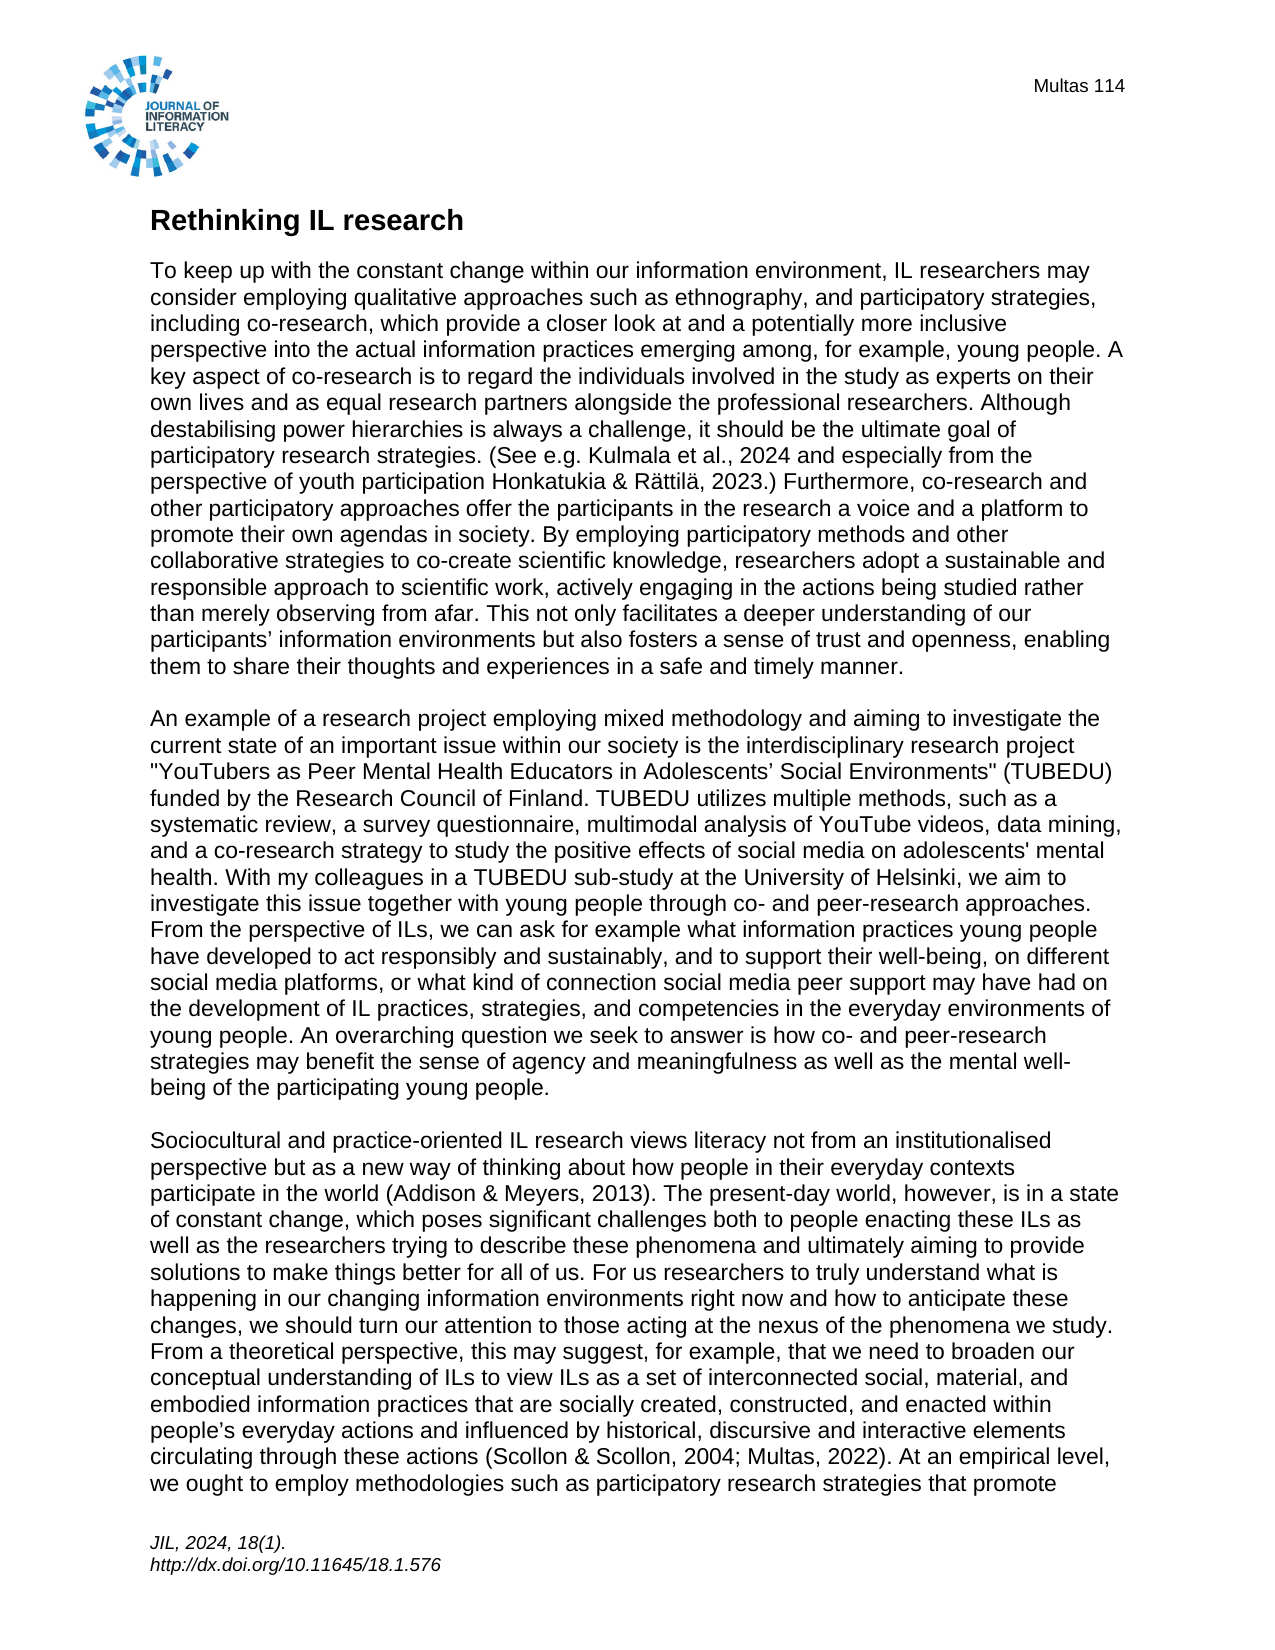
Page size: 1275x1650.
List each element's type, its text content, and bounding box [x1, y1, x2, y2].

text Rethinking IL research [150, 203, 1125, 237]
text To keep up with the constant change within our information environment, IL researchers may consider employing qualitative approaches such as ethnography, and participatory strategies, including co-research, which provide a closer look at and a potentially more inclusive perspective into the actual information practices emerging among, for example, young people. A key aspect of co-research is to regard the individuals involved in the study as experts on their own lives and as equal research partners alongside the professional researchers. Although destabilising power hierarchies is always a challenge, it should be the ultimate goal of participatory research strategies. (See e.g. Kulmala et al., 2024 and especially from the perspective of youth participation Honkatukia & Rättilä, 2023.) Furthermore, co-research and other participatory approaches offer the participants in the research a voice and a platform to promote their own agendas in society. By employing participatory methods and other collaborative strategies to co-create scientific knowledge, researchers adopt a sustainable and responsible approach to scientific work, actively engaging in the actions being studied rather than merely observing from afar. This not only facilitates a deeper understanding of our participants’ information environments but also fosters a sense of trust and openness, enabling them to share their thoughts and experiences in a safe and timely manner. [150, 257, 1125, 679]
picture [73, 33, 240, 199]
text An example of a research project employing mixed methodology and aiming to investigate the current state of an important issue within our society is the interdisciplinary research project "YouTubers as Peer Mental Health Educators in Adolescents’ Social Environments" (TUBEDU) funded by the Research Council of Finland. TUBEDU utilizes multiple methods, such as a systematic review, a survey questionnaire, multimodal analysis of YouTube videos, data mining, and a co-research strategy to study the positive effects of social media on adolescents' mental health. With my colleagues in a TUBEDU sub-study at the University of Helsinki, we aim to investigate this issue together with young people through co- and peer-research approaches. From the perspective of ILs, we can ask for example what information practices young people have developed to act responsibly and sustainably, and to support their well-being, on different social media platforms, or what kind of connection social media peer support may have had on the development of IL practices, strategies, and competencies in the everyday environments of young people. An overarching question we seek to answer is how co- and peer-research strategies may benefit the sense of agency and meaningfulness as well as the mental well-being of the participating young people. [150, 705, 1125, 1101]
